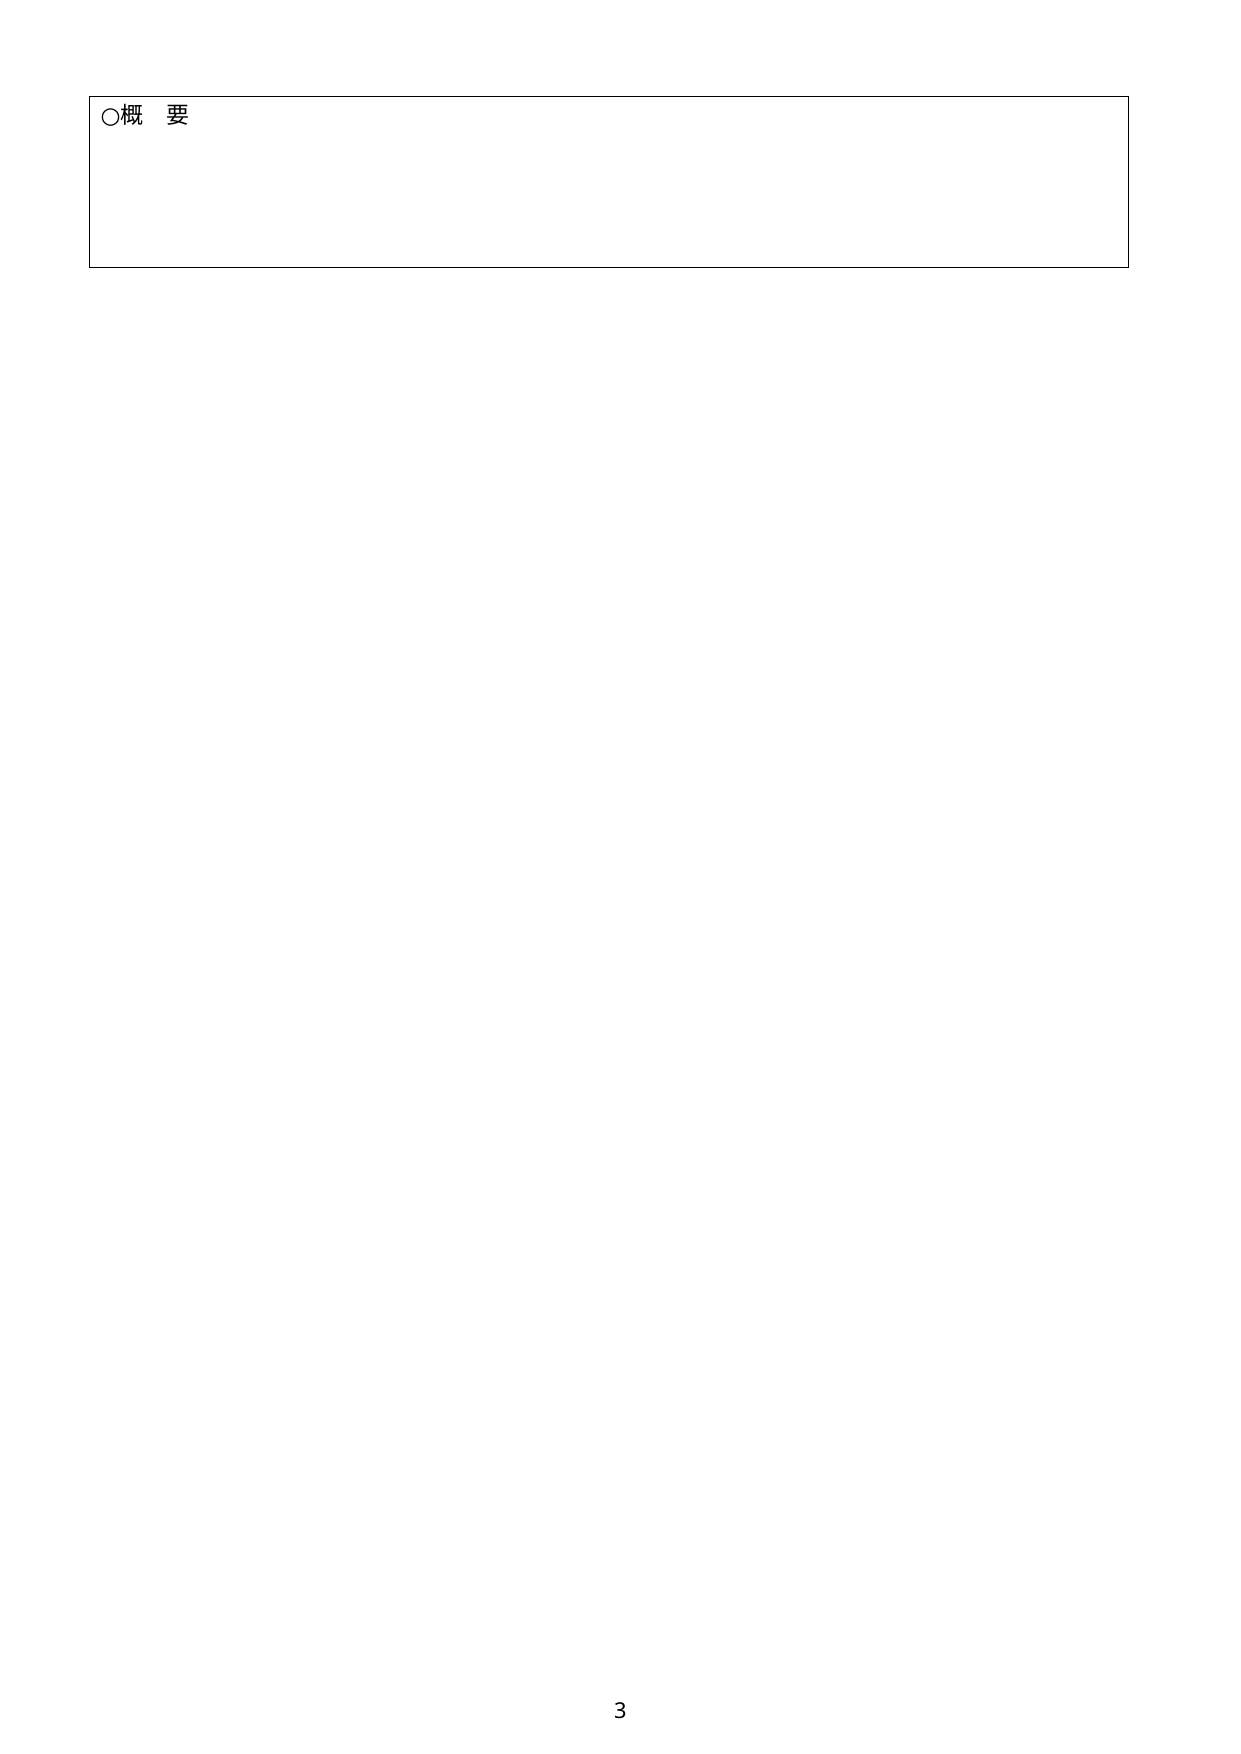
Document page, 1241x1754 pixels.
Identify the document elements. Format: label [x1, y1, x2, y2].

table_cell [90, 97, 1128, 267]
